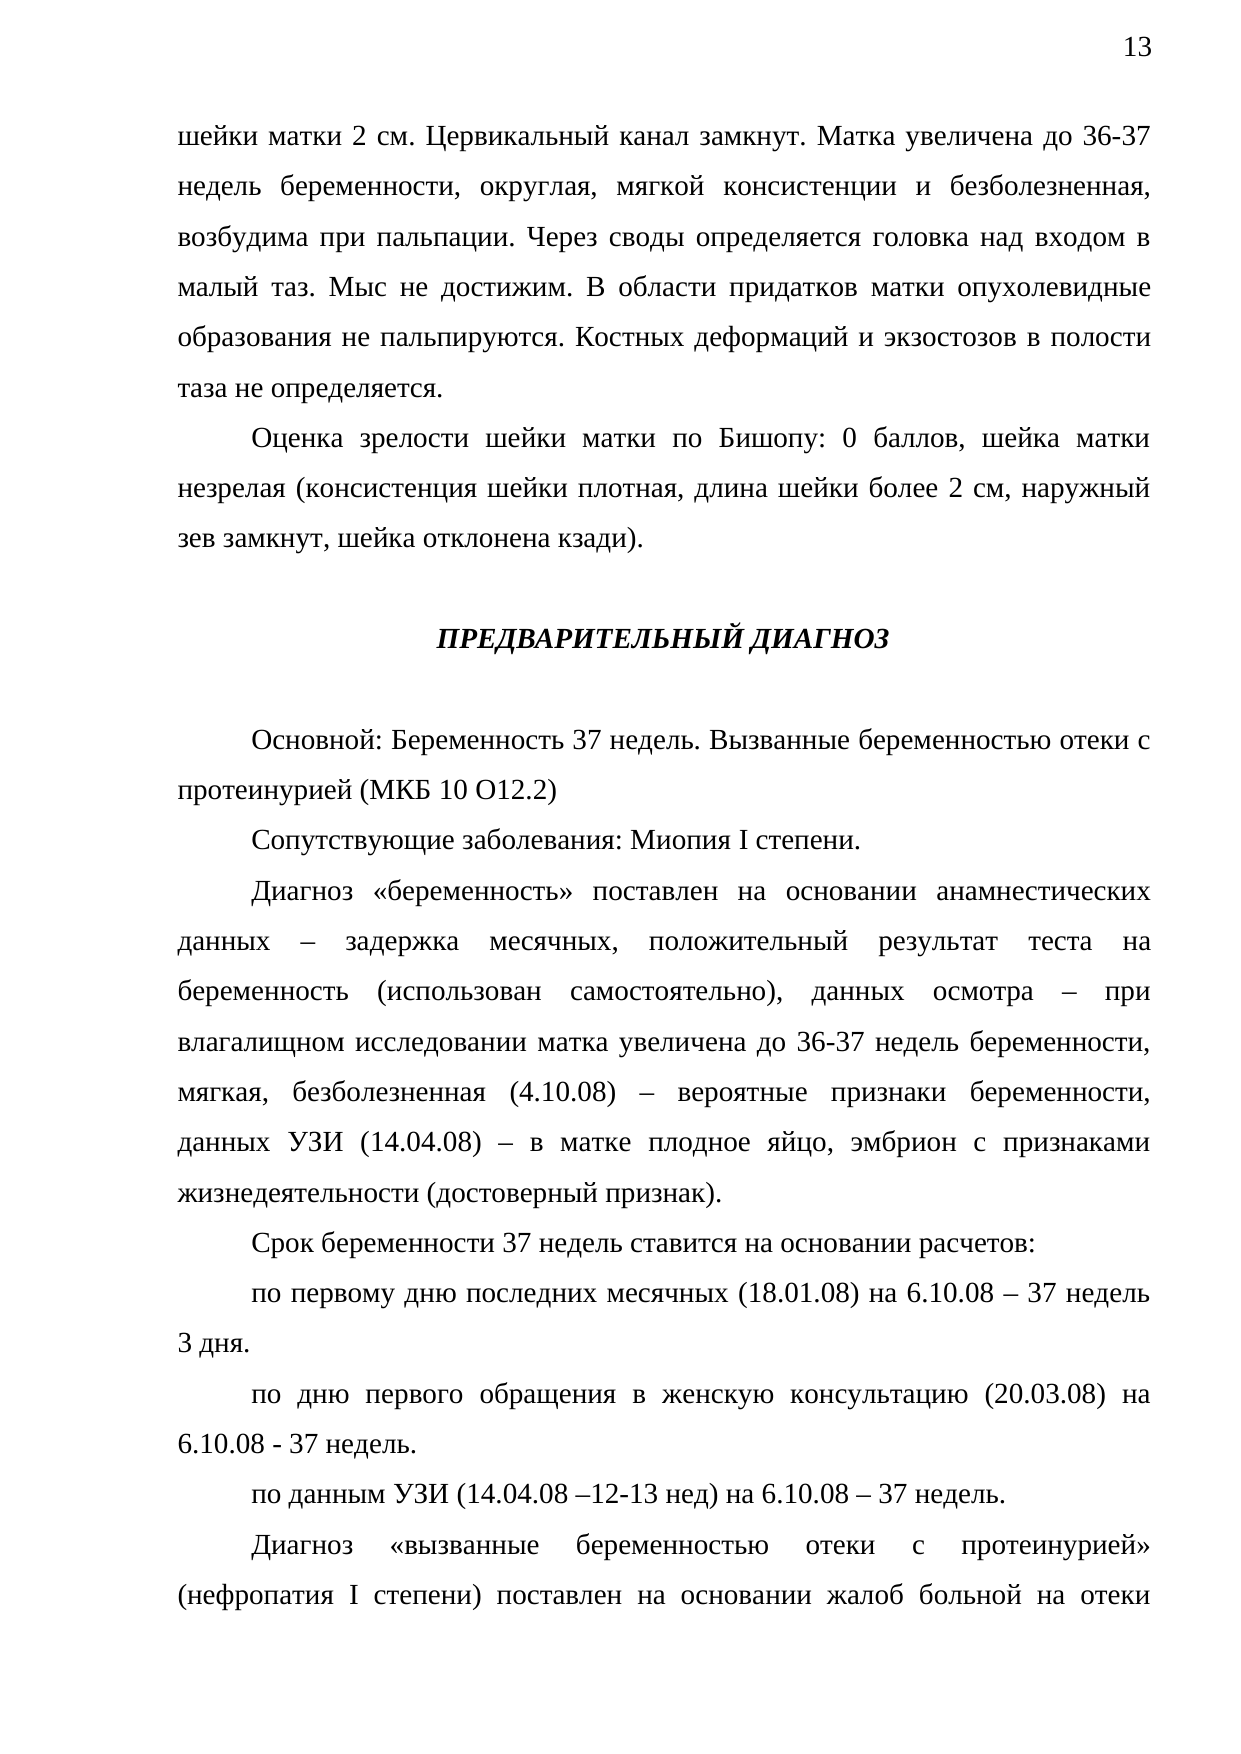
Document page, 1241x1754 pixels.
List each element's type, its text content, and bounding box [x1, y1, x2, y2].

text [177, 118, 1152, 403]
text Оценка зрелости шейки матки по Бишопу: 0 баллов, шейка матки незрелая (консистенция шейки плотная, длина шейки более , наружный зев замкнут, шейка отклонена кзади). [177, 420, 1152, 554]
text Срок беременности 37 недель ставится на основании расчетов: [177, 1225, 1152, 1258]
text Диагноз «беременность» поставлен на основании анамнестических данных – задержка месячных, положительный результат теста на беременность (использован самостоятельно), данных осмотра – при влагалищном исследовании матка увеличена до 36-37 недель беременности, мягкая, безболезненная (4.10.08) – вероятные признаки беременности, данных УЗИ (14.04.08) – в матке плодное яйцо, эмбрион с признаками жизнедеятельности (достоверный признак). [177, 873, 1152, 1208]
text по данным УЗИ (14.04.08 –12-13 нед) на 6.10.08 – 37 недель. [177, 1477, 1152, 1510]
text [177, 1527, 1152, 1611]
text по первому дню последних месячных (18.01.08) на 6.10.08 – 37 недель 3 дня. [177, 1275, 1152, 1359]
text по дню первого обращения в женскую консультацию (20.03.08) на 6.10.08 - 37 недель. [177, 1376, 1152, 1460]
subtitle ПРЕДВАРИТЕЛЬНЫЙ ДИАГНОЗ [177, 621, 1152, 655]
text Сопутствующие заболевания: Миопия I степени. [177, 822, 1152, 856]
text Основной: Беременность 37 недель. Вызванные беременностью отеки с протеинурией (МКБ 10 О12.2) [177, 722, 1152, 806]
